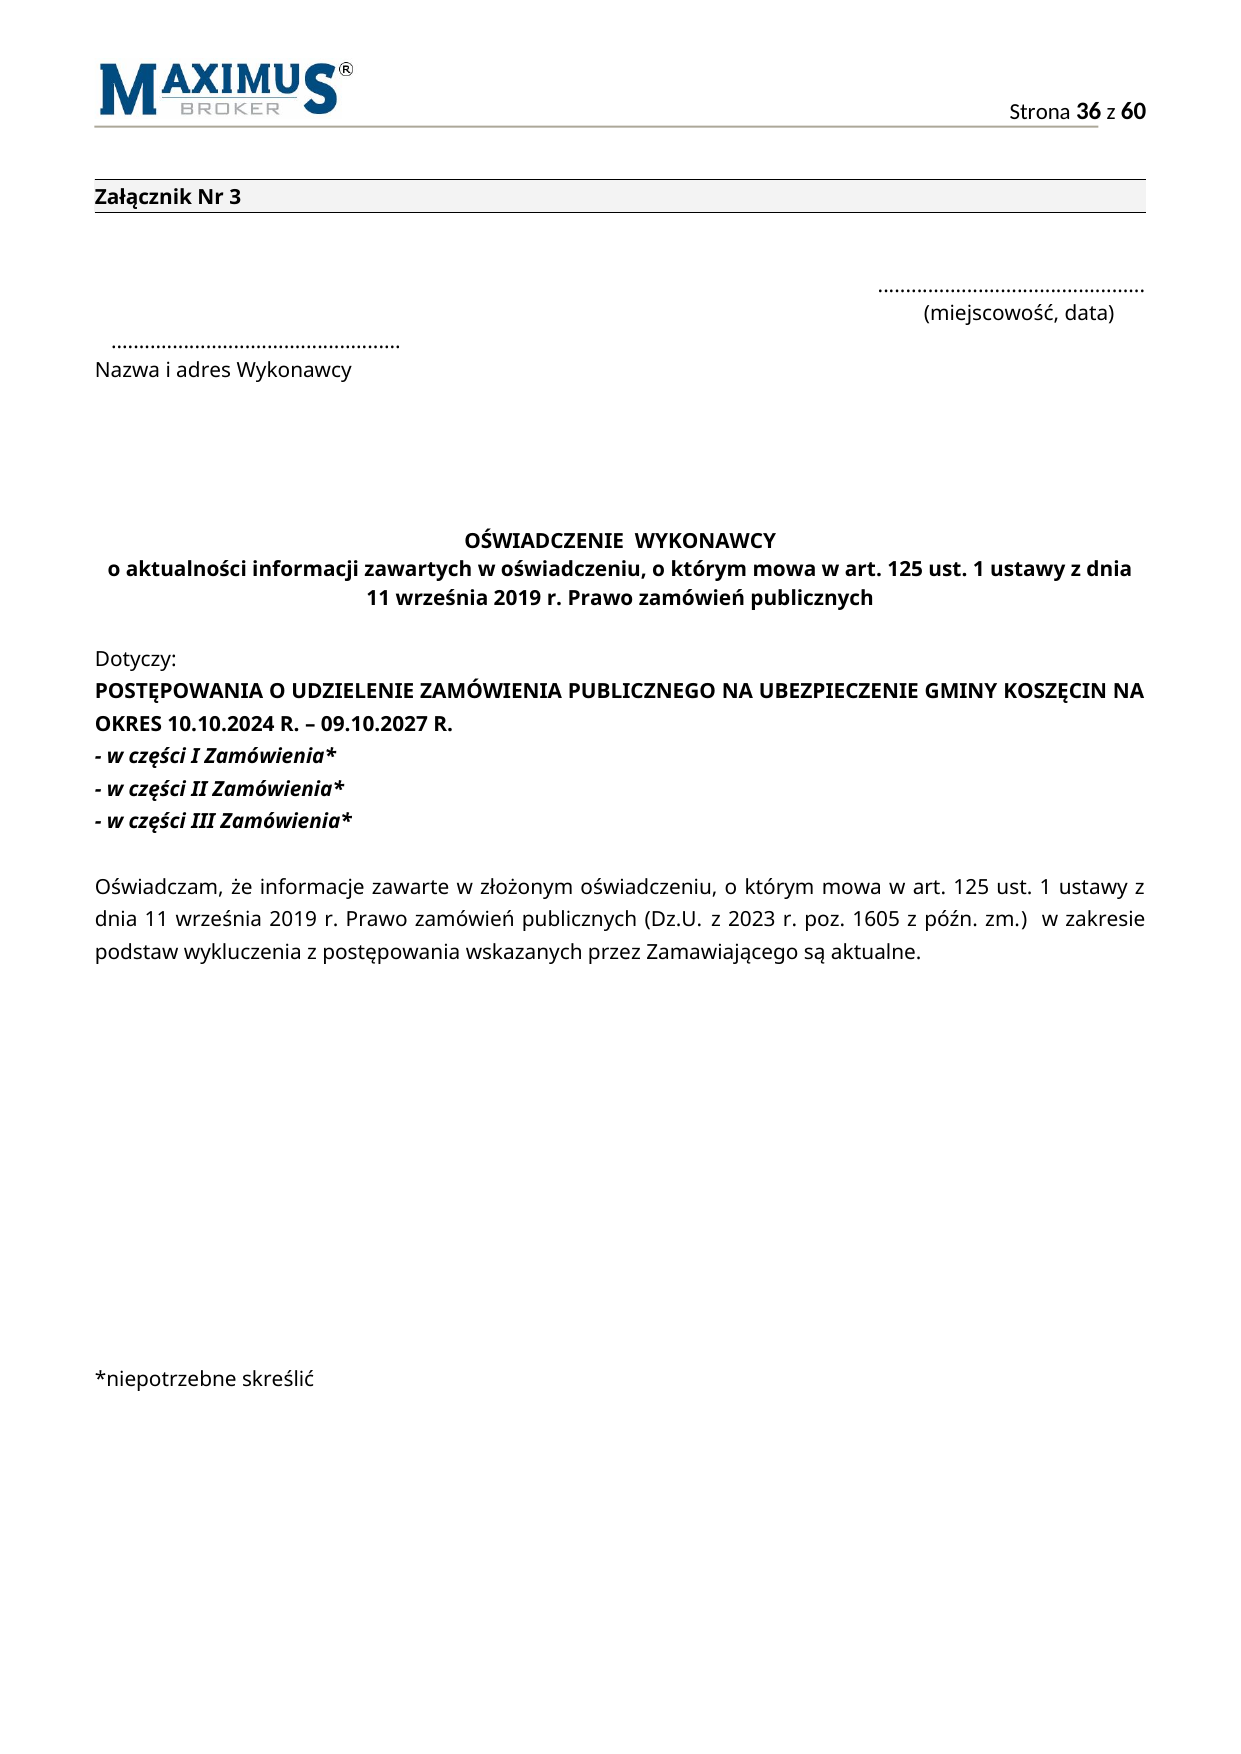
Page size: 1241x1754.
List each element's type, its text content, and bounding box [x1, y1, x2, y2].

text Oświadczam, że informacje zawarte w złożonym oświadczeniu, o którym mowa w art. 125 ust. 1 ustawy z dnia 11 września 2019 r. Prawo zamówień publicznych (Dz.U. z 2023 r. poz. 1605 z późn. zm.) w zakresie podstaw wykluczenia z postępowania wskazanych przez Zamawiającego są aktualne. [94, 872, 1146, 966]
text o aktualności informacji zawartych w oświadczeniu, o którym mowa w art. 125 ust. 1 ustawy z dnia 11 września 2019 r. Prawo zamówień publicznych [94, 554, 1146, 611]
text ................................................ [684, 270, 1146, 298]
text - w części III Zamówienia* [94, 807, 1146, 835]
text OŚWIADCZENIE WYKONAWCY [94, 526, 1146, 554]
text - w części I Zamówienia* [94, 741, 1146, 770]
text (miejscowość, data) [833, 298, 1146, 327]
text *niepotrzebne skreślić [94, 1364, 1146, 1392]
text Dotyczy: [94, 644, 1146, 672]
subtitle Załącznik Nr 3 [94, 180, 1146, 213]
text - w części II Zamówienia* [94, 774, 1146, 802]
text .................................................... [94, 327, 437, 355]
text Nazwa i adres Wykonawcy [94, 355, 1146, 383]
picture [94, 58, 359, 119]
text POSTĘPOWANIA O UDZIELENIE ZAMÓWIENIA PUBLICZNEGO NA UBEZPIECZENIE GMINY KOSZĘCIN NA OKRES 10.10.2024 R. – 09.10.2027 R. [94, 676, 1146, 737]
